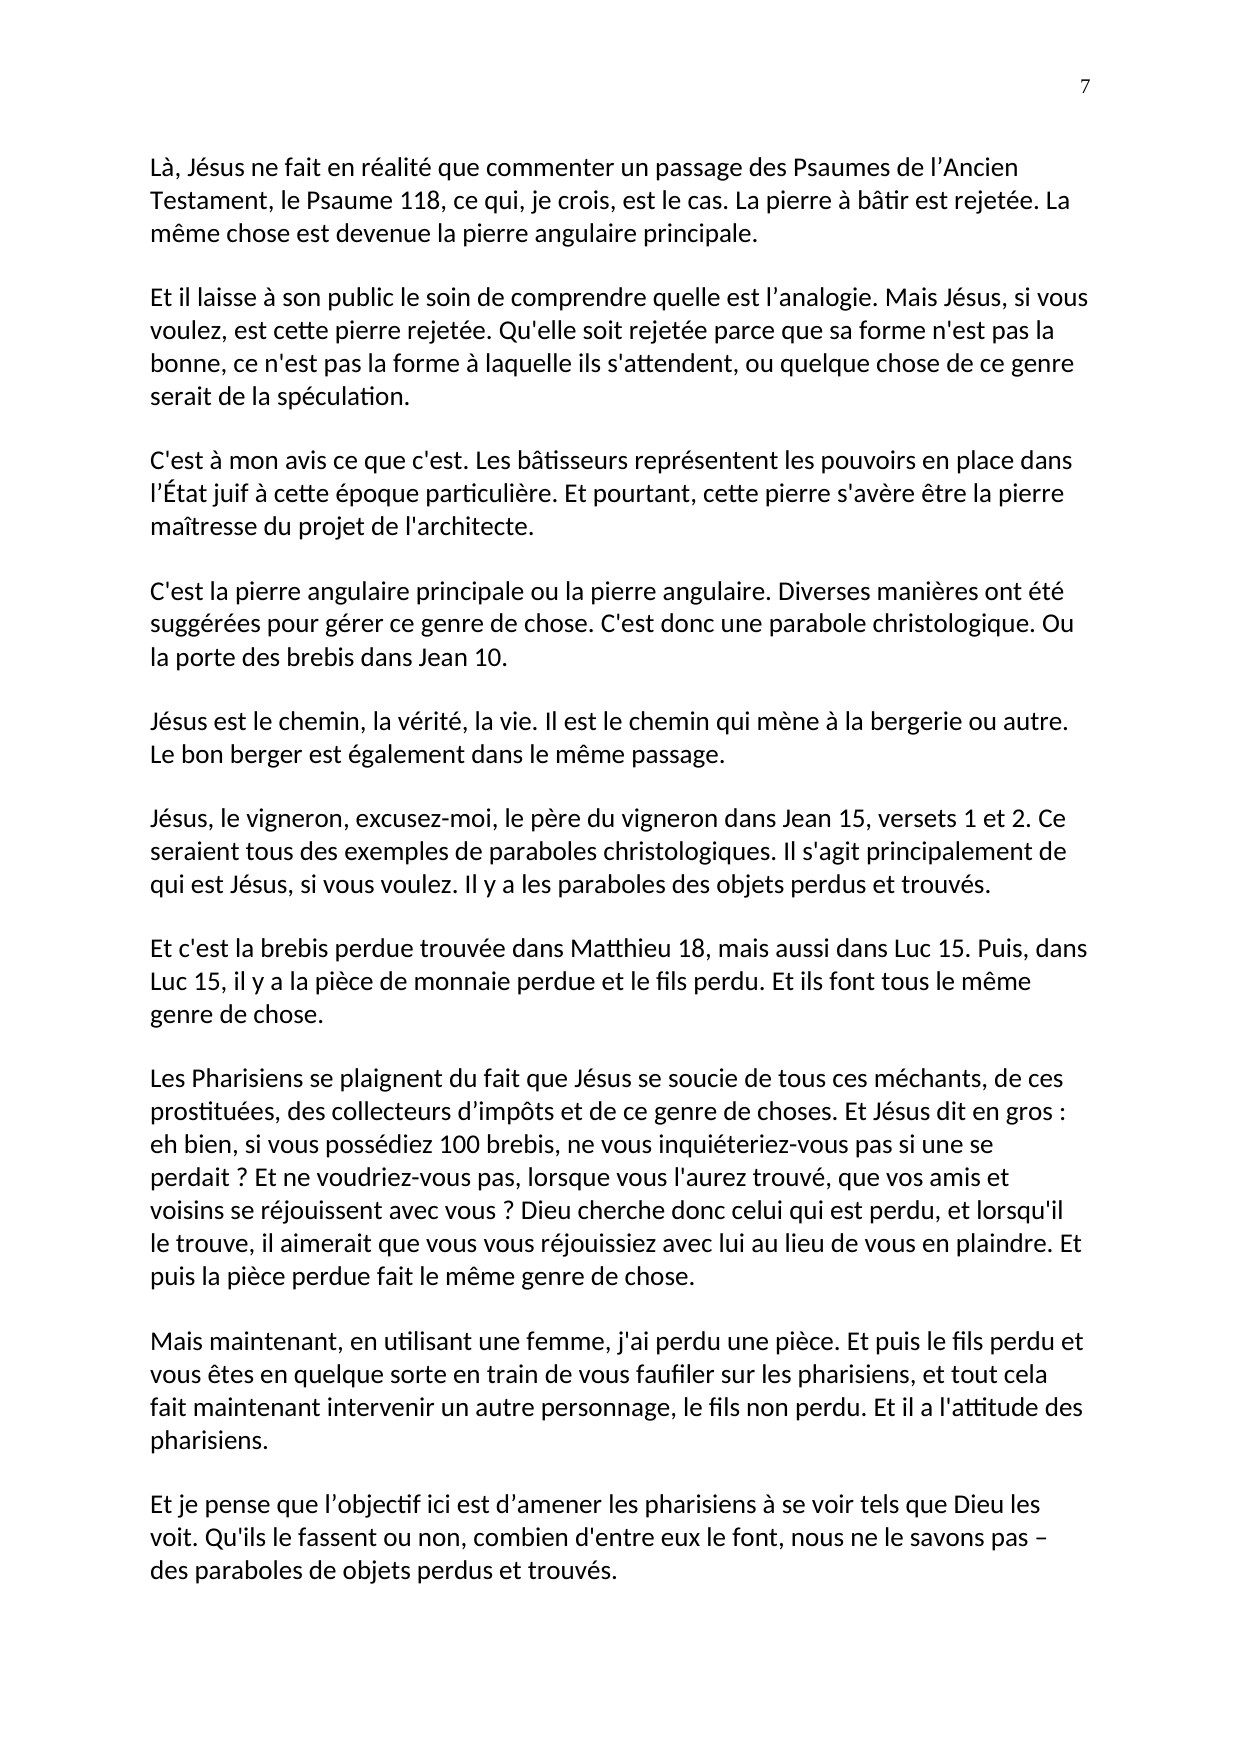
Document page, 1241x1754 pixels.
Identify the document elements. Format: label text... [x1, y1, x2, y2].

text Jésus est le chemin, la vérité, la vie. Il est le chemin qui mène à la bergerie ou autre. Le bon berger est également dans le même passage. [150, 704, 1090, 770]
text Et c'est la brebis perdue trouvée dans Matthieu 18, mais aussi dans Luc 15. Puis, dans Luc 15, il y a la pièce de monnaie perdue et le fils perdu. Et ils font tous le même genre de chose. [150, 931, 1090, 1030]
text C'est à mon avis ce que c'est. Les bâtisseurs représentent les pouvoirs en place dans l’État juif à cette époque particulière. Et pourtant, cette pierre s'avère être la pierre maîtresse du projet de l'architecte. [150, 443, 1090, 542]
text Les Pharisiens se plaignent du fait que Jésus se soucie de tous ces méchants, de ces prostituées, des collecteurs d’impôts et de ce genre de choses. Et Jésus dit en gros : eh bien, si vous possédiez 100 brebis, ne vous inquiéteriez-vous pas si une se perdait ? Et ne voudriez-vous pas, lorsque vous l'aurez trouvé, que vos amis et voisins se réjouissent avec vous ? Dieu cherche donc celui qui est perdu, et lorsqu'il le trouve, il aimerait que vous vous réjouissiez avec lui au lieu de vous en plaindre. Et puis la pièce perdue fait le même genre de chose. [150, 1061, 1090, 1293]
text C'est la pierre angulaire principale ou la pierre angulaire. Diverses manières ont été suggérées pour gérer ce genre de chose. C'est donc une parabole christologique. Ou la porte des brebis dans Jean 10. [150, 574, 1090, 673]
text Jésus, le vigneron, excusez-moi, le père du vigneron dans Jean 15, versets 1 et 2. Ce seraient tous des exemples de paraboles christologiques. Il s'agit principalement de qui est Jésus, si vous voulez. Il y a les paraboles des objets perdus et trouvés. [150, 801, 1090, 900]
text Et il laisse à son public le soin de comprendre quelle est l’analogie. Mais Jésus, si vous voulez, est cette pierre rejetée. Qu'elle soit rejetée parce que sa forme n'est pas la bonne, ce n'est pas la forme à laquelle ils s'attendent, ou quelque chose de ce genre serait de la spéculation. [150, 280, 1090, 412]
text Mais maintenant, en utilisant une femme, j'ai perdu une pièce. Et puis le fils perdu et vous êtes en quelque sorte en train de vous faufiler sur les pharisiens, et tout cela fait maintenant intervenir un autre personnage, le fils non perdu. Et il a l'attitude des pharisiens. [150, 1324, 1090, 1456]
text Là, Jésus ne fait en réalité que commenter un passage des Psaumes de l’Ancien Testament, le Psaume 118, ce qui, je crois, est le cas. La pierre à bâtir est rejetée. La même chose est devenue la pierre angulaire principale. [150, 150, 1090, 249]
text Et je pense que l’objectif ici est d’amener les pharisiens à se voir tels que Dieu les voit. Qu'ils le fassent ou non, combien d'entre eux le font, nous ne le savons pas – des paraboles de objets perdus et trouvés. [150, 1487, 1090, 1586]
